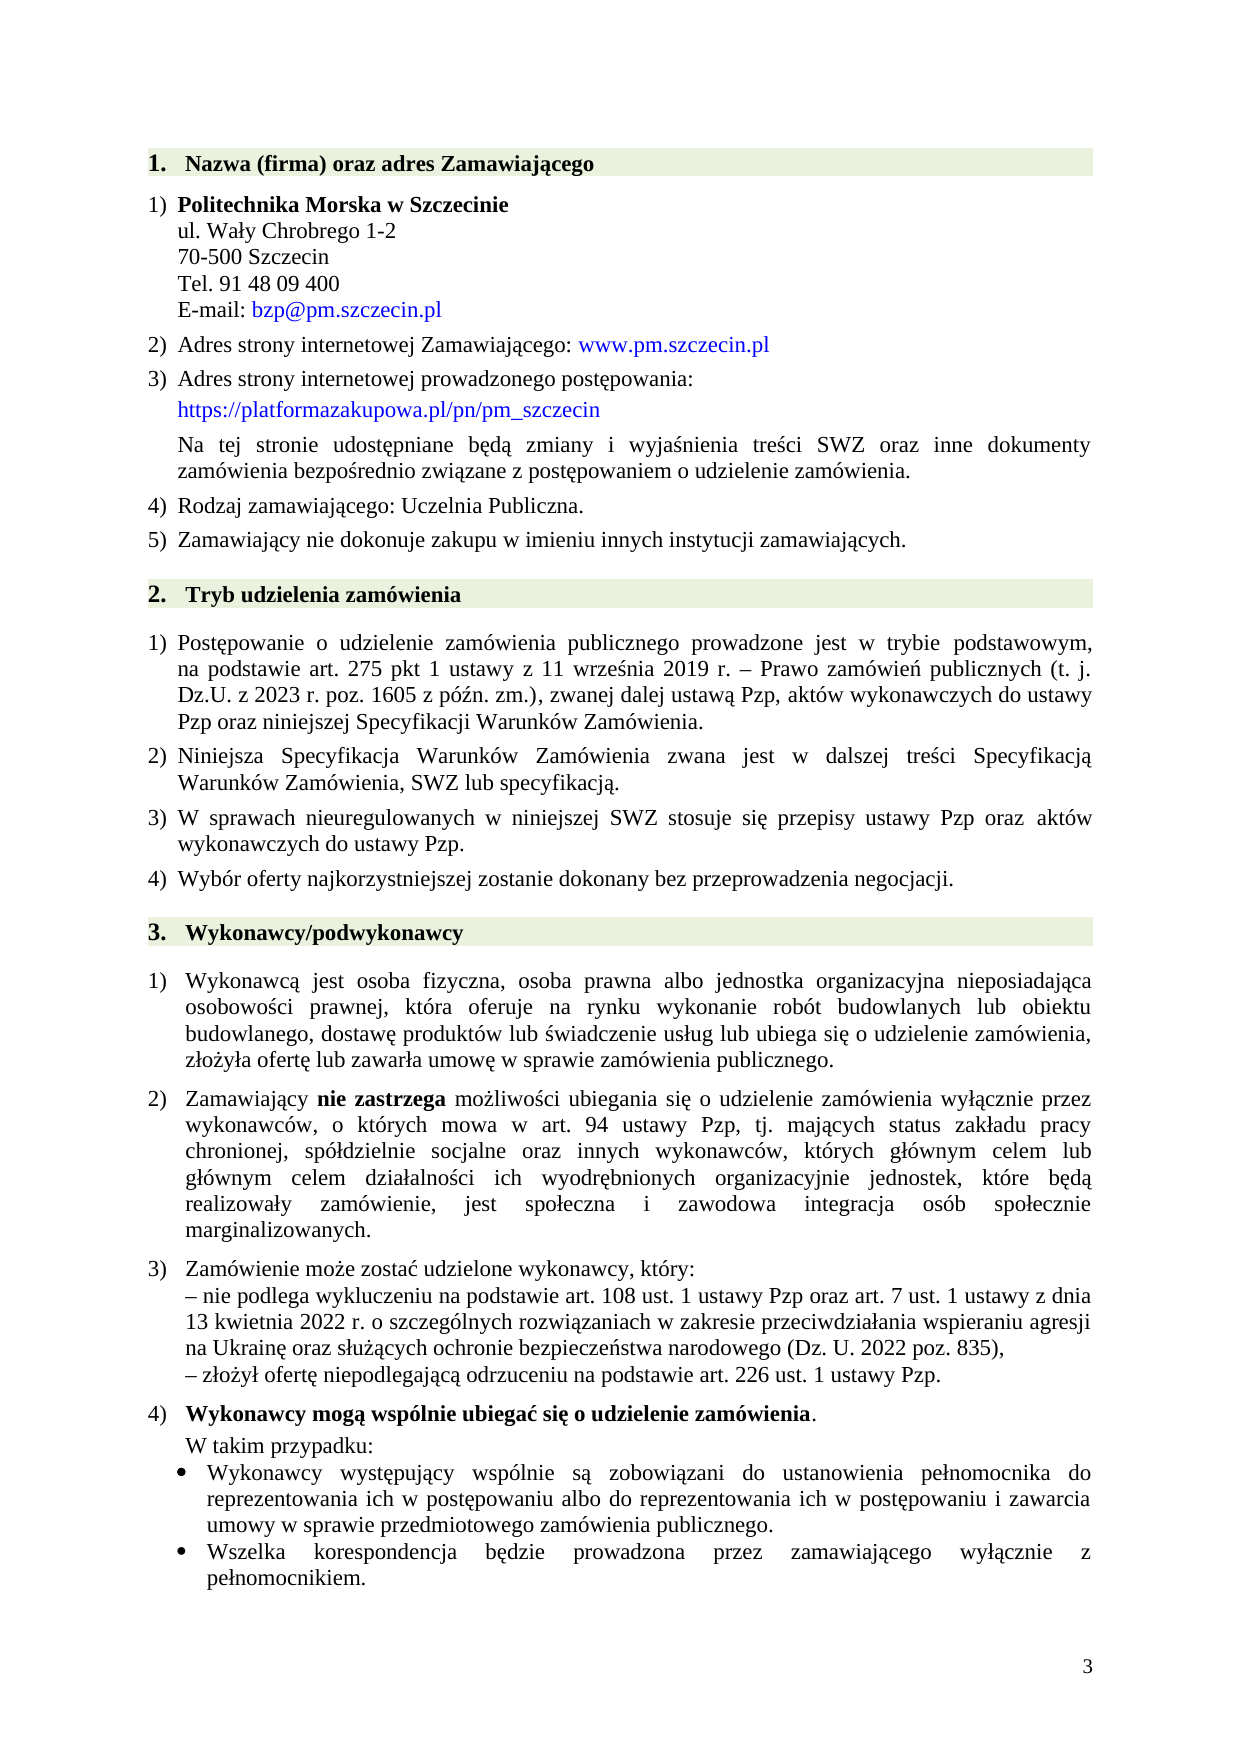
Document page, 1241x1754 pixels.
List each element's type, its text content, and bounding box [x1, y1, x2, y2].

list Nazwa (firma) oraz adres Zamawiającego [148, 148, 1093, 176]
text W takim przypadku: [185, 1432, 1093, 1459]
list Tryb udzielenia zamówienia [148, 579, 1093, 608]
list Zamawiający nie zastrzega możliwości ubiegania się o udzielenie zamówienia wyłącznie przez wykonawców, o których mowa w art. 94 ustawy Pzp, tj. mających status zakładu pracy chronionej, spółdzielnie socjalne oraz innych wykonawców, których głównym celem lub głównym celem działalności ich wyodrębnionych organizacyjnie jednostek, które będą realizowały zamówienie, jest społeczna i zawodowa integracja osób społecznie marginalizowanych. [148, 1085, 1093, 1243]
list W sprawach nieuregulowanych w niniejszej SWZ stosuje się przepisy ustawy Pzp oraz aktów wykonawczych do ustawy Pzp. [148, 803, 1093, 856]
list Politechnika Morska w Szczecinie [148, 191, 1093, 217]
list Wykonawcą jest osoba fizyczna, osoba prawna albo jednostka organizacyjna nieposiadająca osobowości prawnej, która oferuje na rynku wykonanie robót budowlanych lub obiektu budowlanego, dostawę produktów lub świadczenie usług lub ubiega się o udzielenie zamówienia, złożyła ofertę lub zawarła umowę w sprawie zamówienia publicznego. [148, 967, 1093, 1072]
text 70-500 Szczecin [177, 243, 1093, 270]
list Wybór oferty najkorzystniejszej zostanie dokonany bez przeprowadzenia negocjacji. [148, 864, 1093, 891]
text Tel. 91 48 09 400 [177, 270, 1093, 296]
list Wykonawcy występujący wspólnie są zobowiązani do ustanowienia pełnomocnika do reprezentowania ich w postępowaniu albo do reprezentowania ich w postępowaniu i zawarcia umowy w sprawie przedmiotowego zamówienia publicznego. [177, 1459, 1093, 1538]
text E-mail: bzp@pm.szczecin.pl [177, 296, 1093, 322]
list Niniejsza Specyfikacja Warunków Zamówienia zwana jest w dalszej treści Specyfikacją Warunków Zamówienia, SWZ lub specyfikacją. [148, 742, 1093, 795]
list Zamówienie może zostać udzielone wykonawcy, który: [148, 1255, 1093, 1282]
list Wszelka korespondencja będzie prowadzona przez zamawiającego wyłącznie z pełnomocnikiem. [177, 1538, 1093, 1590]
list Adres strony internetowej Zamawiającego: www.pm.szczecin.pl [148, 331, 1093, 357]
list Adres strony internetowej prowadzonego postępowania: [148, 366, 1093, 392]
text https://platformazakupowa.pl/pn/pm_szczecin [177, 396, 1093, 422]
list Wykonawcy/podwykonawcy [148, 917, 1093, 946]
text Na tej stronie udostępniane będą zmiany i wyjaśnienia treści SWZ oraz inne dokumenty zamówienia bezpośrednio związane z postępowaniem o udzielenie zamówienia. [177, 431, 1093, 483]
list Postępowanie o udzielenie zamówienia publicznego prowadzone jest w trybie podstawowym, na podstawie art. 275 pkt 1 ustawy z 11 września 2019 r. – Prawo zamówień publicznych (t. j. Dz.U. z 2023 r. poz. 1605 z późn. zm.), zwanej dalej ustawą Pzp, aktów wykonawczych do ustawy Pzp oraz niniejszej Specyfikacji Warunków Zamówienia. [148, 629, 1093, 734]
text – złożył ofertę niepodlegającą odrzuceniu na podstawie art. 226 ust. 1 ustawy Pzp. [185, 1361, 1093, 1387]
list Zamawiający nie dokonuje zakupu w imieniu innych instytucji zamawiających. [148, 526, 1093, 553]
text – nie podlega wykluczeniu na podstawie art. 108 ust. 1 ustawy Pzp oraz art. 7 ust. 1 ustawy z dnia 13 kwietnia 2022 r. o szczególnych rozwiązaniach w zakresie przeciwdziałania wspieraniu agresji na Ukrainę oraz służących ochronie bezpieczeństwa narodowego (Dz. U. 2022 poz. 835), [185, 1282, 1093, 1361]
list Rodzaj zamawiającego: Uczelnia Publiczna. [148, 492, 1093, 518]
text ul. Wały Chrobrego 1-2 [177, 217, 1093, 243]
list Wykonawcy mogą wspólnie ubiegać się o udzielenie zamówienia. [148, 1400, 1093, 1426]
